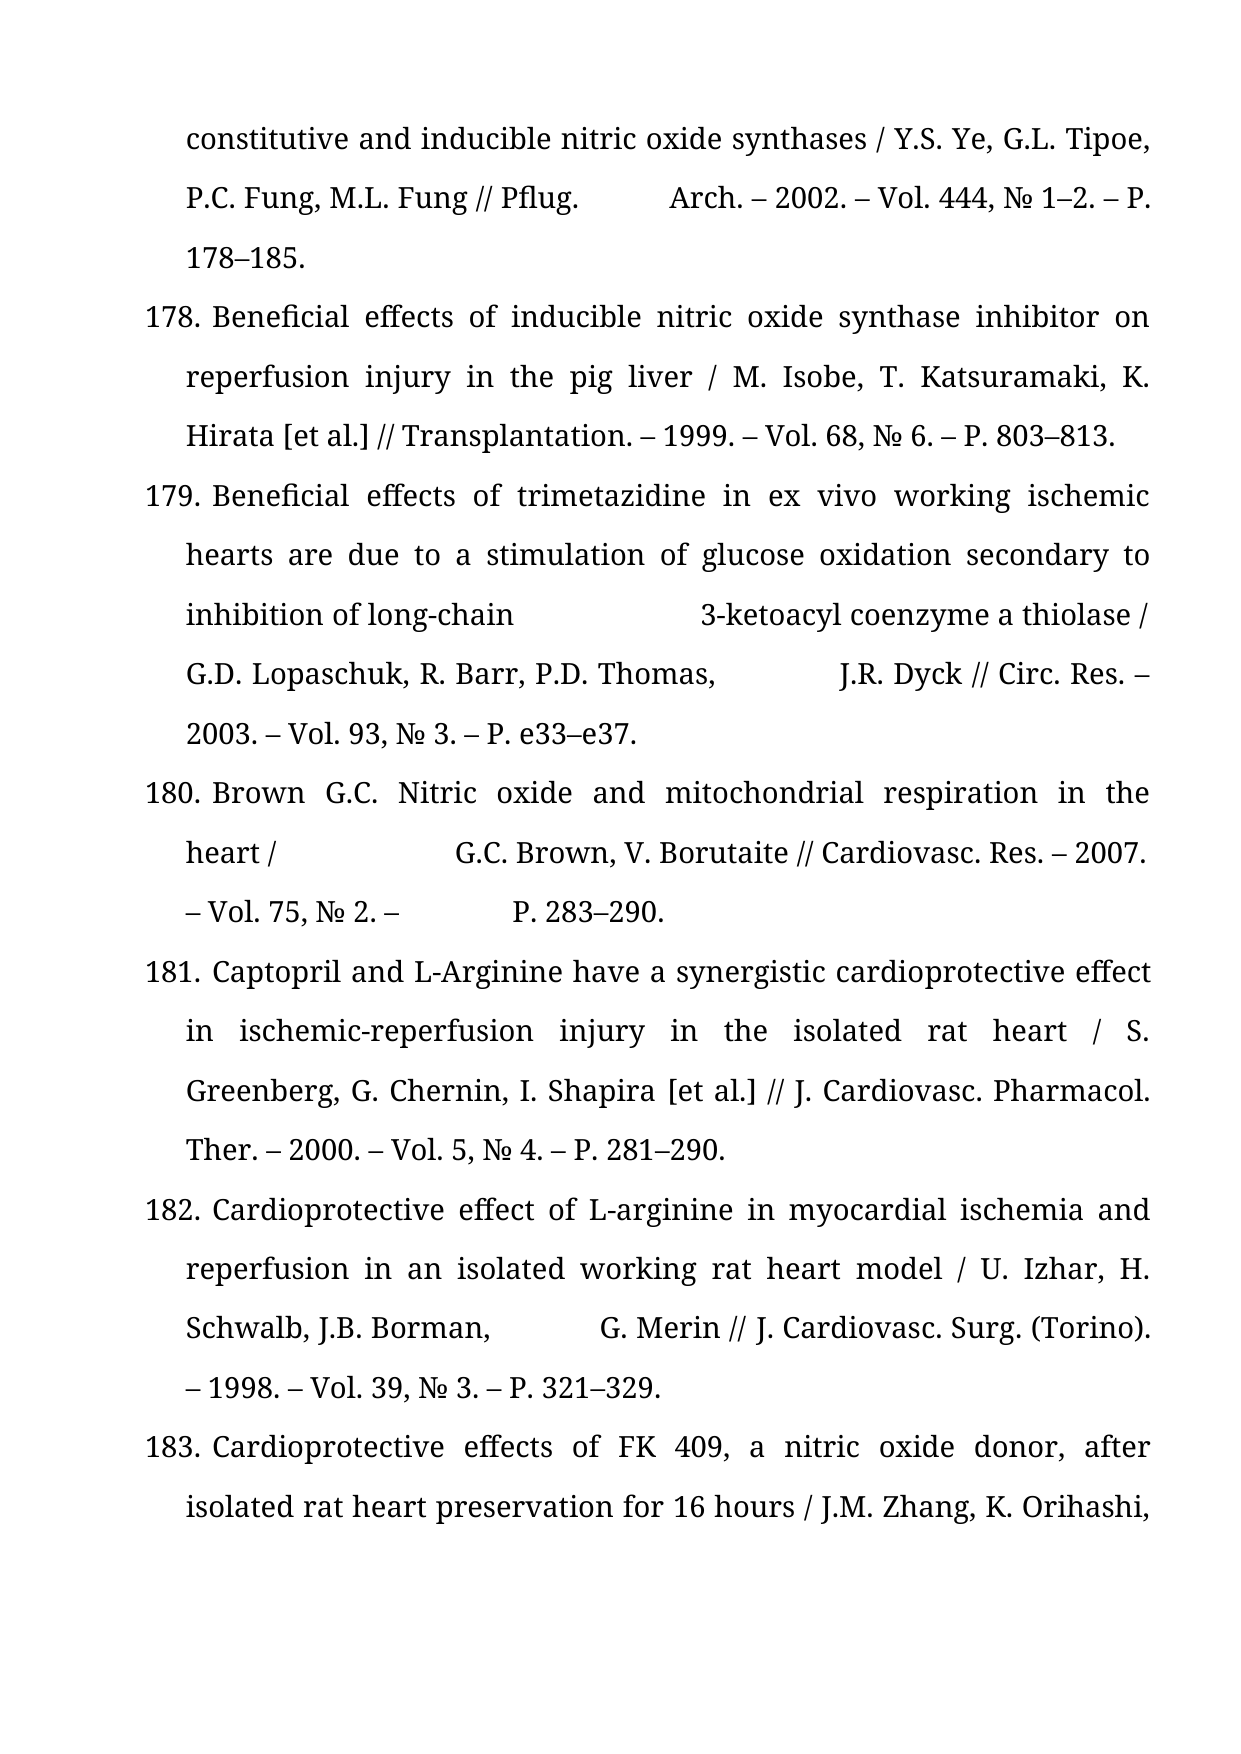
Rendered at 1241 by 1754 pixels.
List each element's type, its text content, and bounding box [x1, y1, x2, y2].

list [145, 118, 1152, 277]
list Beneficial effects of inducible nitric oxide synthase inhibitor on reperfusion injury in the pig liver / M. Isobe, T. Katsuramaki, K. Hirata [et al.] // Transplantation. – 1999. – Vol. 68, № 6. – P. 803–813. [145, 297, 1152, 455]
list Cardioprotective effect of L-arginine in myocardial ischemia and reperfusion in an isolated working rat heart model / U. Izhar, H. Schwalb, J.B. Borman, G. Merin // J. Cardiovasc. Surg. (Torino). – 1998. – Vol. 39, № 3. – P. 321–329. [145, 1189, 1152, 1407]
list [145, 1427, 1152, 1526]
list Beneficial effects of trimetazidine in ex vivo working ischemic hearts are due to a stimulation of glucose oxidation secondary to inhibition of long-chain 3-ketoacyl coenzyme a thiolase / G.D. Lopaschuk, R. Barr, P.D. Thomas, J.R. Dyck // Circ. Res. – 2003. – Vol. 93, № 3. – P. e33–е37. [145, 475, 1152, 753]
list Captopril and L-Arginine have a synergistic cardioprotective effect in ischemic-reperfusion injury in the isolated rat heart / S. Greenberg, G. Chernin, I. Shapira [et al.] // J. Cardiovasc. Pharmacol. Ther. – 2000. – Vol. 5, № 4. – P. 281–290. [145, 951, 1152, 1169]
list Brown G.C. Nitric oxide and mitochondrial respiration in the heart / G.C. Brown, V. Borutaite // Cardiovasc. Res. – 2007. – Vol. 75, № 2. – P. 283–290. [145, 772, 1152, 931]
